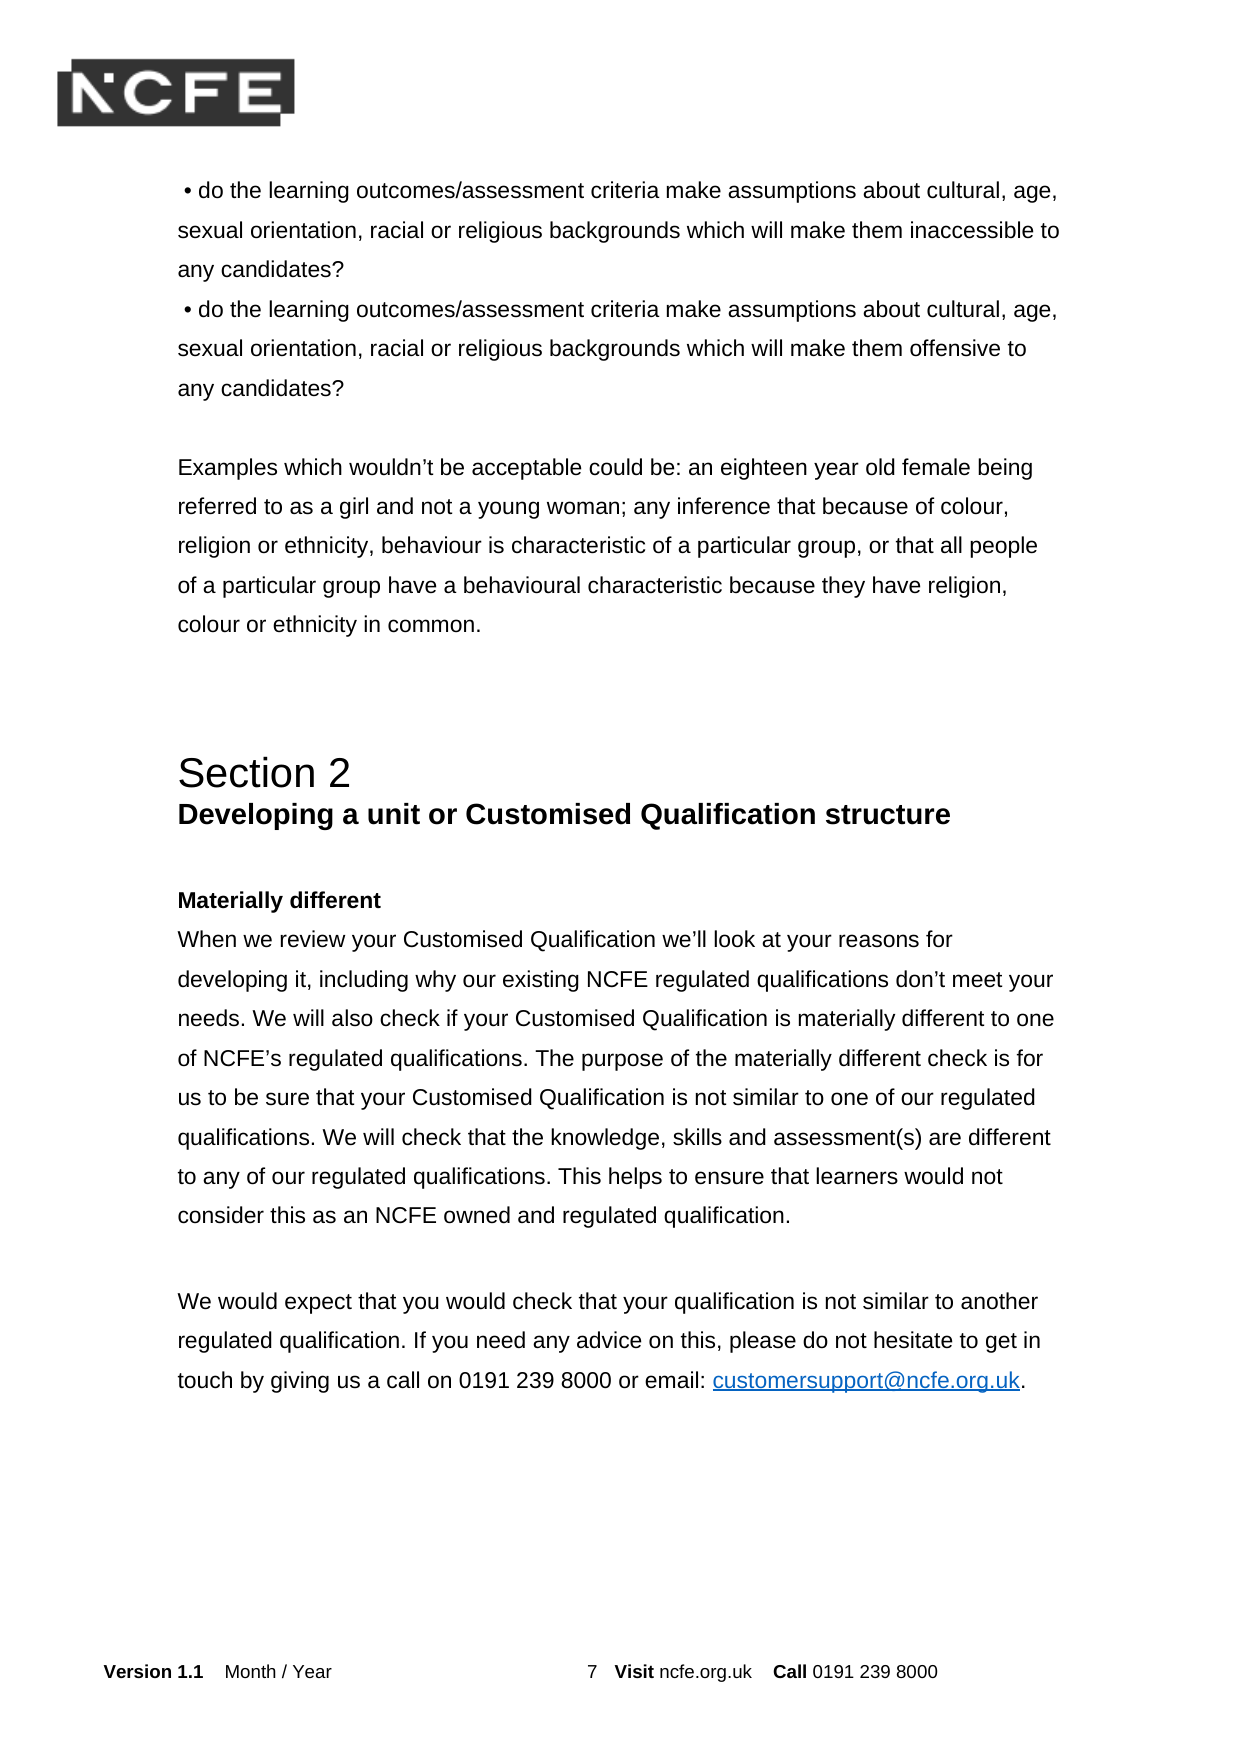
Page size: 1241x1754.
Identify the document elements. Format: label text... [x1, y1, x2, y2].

text • do the learning outcomes/assessment criteria make assumptions about cultural, age, sexual orientation, racial or religious backgrounds which will make them inaccessible to any candidates? [177, 177, 1063, 282]
text Materially different [177, 887, 1063, 913]
text When we review your Customised Qualification we’ll look at your reasons for developing it, including why our existing NCFE regulated qualifications don’t meet your needs. We will also check if your Customised Qualification is materially different to one of NCFE’s regulated qualifications. The purpose of the materially different check is for us to be sure that your Customised Qualification is not similar to one of our regulated qualifications. We will check that the knowledge, skills and assessment(s) are different to any of our regulated qualifications. This helps to ensure that learners would not consider this as an NCFE owned and regulated qualification. [177, 926, 1063, 1229]
text • do the learning outcomes/assessment criteria make assumptions about cultural, age, sexual orientation, racial or religious backgrounds which will make them offensive to any candidates? [177, 296, 1063, 401]
text Examples which wouldn’t be acceptable could be: an eighteen year old female being referred to as a girl and not a young woman; any inference that because of colour, religion or ethnicity, behaviour is characteristic of a particular group, or that all people of a particular group have a behavioural characteristic because they have religion, colour or ethnicity in common. [177, 453, 1063, 638]
text Developing a unit or Customised Qualification structure [177, 797, 1063, 830]
text We would expect that you would check that your qualification is not similar to another regulated qualification. If you need any advice on this, please do not hesitate to get in touch by giving us a call on 0191 239 8000 or email: customersupport@ncfe.org.uk. [177, 1288, 1063, 1393]
subtitle Section 2 [177, 749, 1063, 797]
